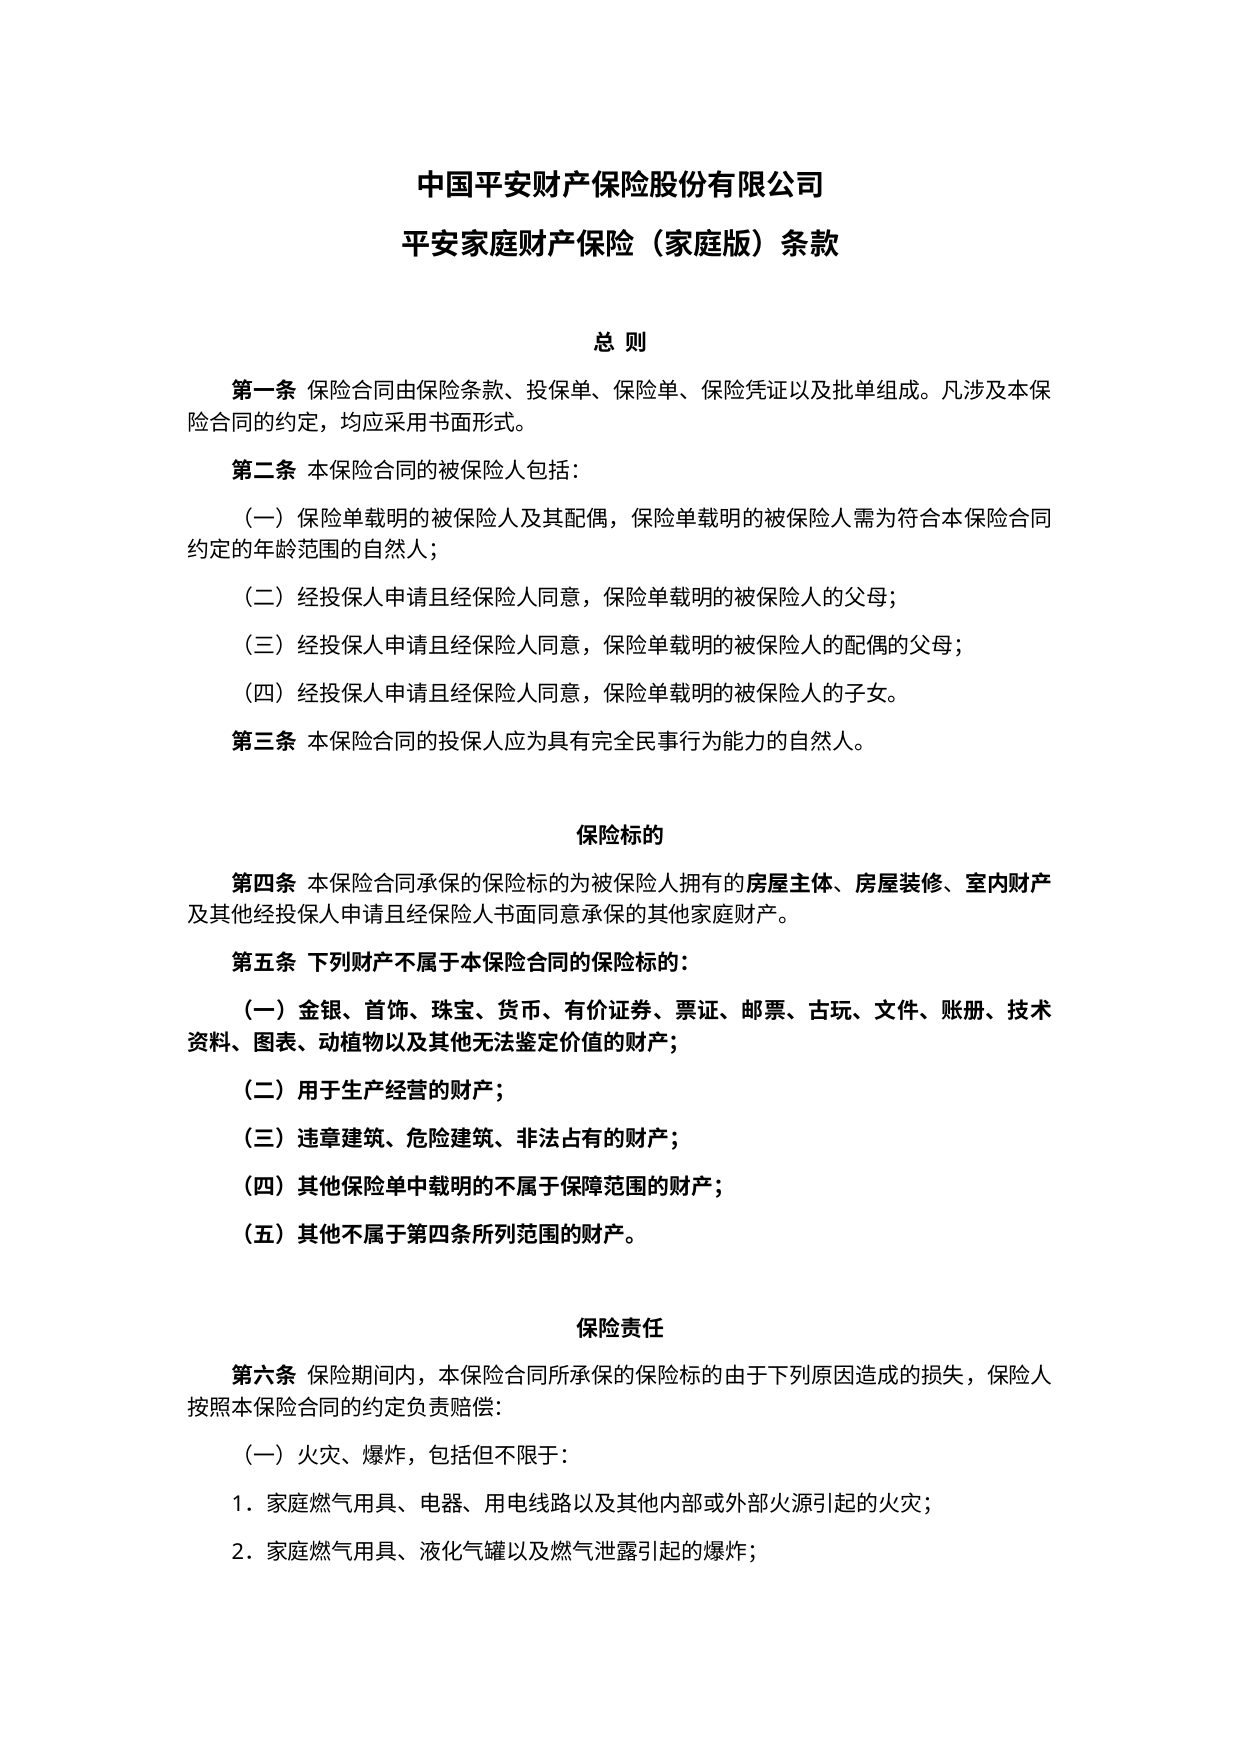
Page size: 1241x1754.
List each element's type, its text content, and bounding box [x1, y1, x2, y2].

text 1．家庭燃气用具、电器、用电线路以及其他内部或外部火源引起的火灾； [187, 1486, 1053, 1518]
text 第三条 本保险合同的投保人应为具有完全民事行为能力的自然人。 [187, 724, 1053, 756]
text （一）火灾、爆炸，包括但不限于： [187, 1438, 1053, 1470]
text （二）用于生产经营的财产； [187, 1073, 1053, 1104]
text 第四条 本保险合同承保的保险标的为被保险人拥有的房屋主体、房屋装修、室内财产及其他经投保人申请且经保险人书面同意承保的其他家庭财产。 [187, 866, 1053, 929]
text （三）违章建筑、危险建筑、非法占有的财产； [187, 1121, 1053, 1152]
text 第五条 下列财产不属于本保险合同的保险标的： [187, 945, 1053, 977]
text 第六条 保险期间内，本保险合同所承保的保险标的由于下列原因造成的损失，保险人按照本保险合同的约定负责赔偿： [187, 1358, 1053, 1422]
text 平安家庭财产保险（家庭版）条款 [187, 221, 1053, 263]
text （一）金银、首饰、珠宝、货币、有价证券、票证、邮票、古玩、文件、账册、技术资料、图表、动植物以及其他无法鉴定价值的财产； [187, 993, 1053, 1057]
text 第一条 保险合同由保险条款、投保单、保险单、保险凭证以及批单组成。凡涉及本保险合同的约定，均应采用书面形式。 [187, 373, 1053, 436]
text 保险责任 [187, 1311, 1053, 1342]
text （二）经投保人申请且经保险人同意，保险单载明的被保险人的父母； [187, 580, 1053, 612]
text （四）经投保人申请且经保险人同意，保险单载明的被保险人的子女。 [187, 676, 1053, 708]
text 2．家庭燃气用具、液化气罐以及燃气泄露引起的爆炸； [187, 1534, 1053, 1566]
text 中国平安财产保险股份有限公司 [187, 162, 1053, 204]
text （三）经投保人申请且经保险人同意，保险单载明的被保险人的配偶的父母； [187, 628, 1053, 660]
text 保险标的 [187, 818, 1053, 849]
text （五）其他不属于第四条所列范围的财产。 [187, 1217, 1053, 1248]
text 总 则 [187, 325, 1053, 357]
text （四）其他保险单中载明的不属于保障范围的财产； [187, 1169, 1053, 1200]
text （一）保险单载明的被保险人及其配偶，保险单载明的被保险人需为符合本保险合同约定的年龄范围的自然人； [187, 501, 1053, 564]
text 第二条 本保险合同的被保险人包括： [187, 453, 1053, 484]
